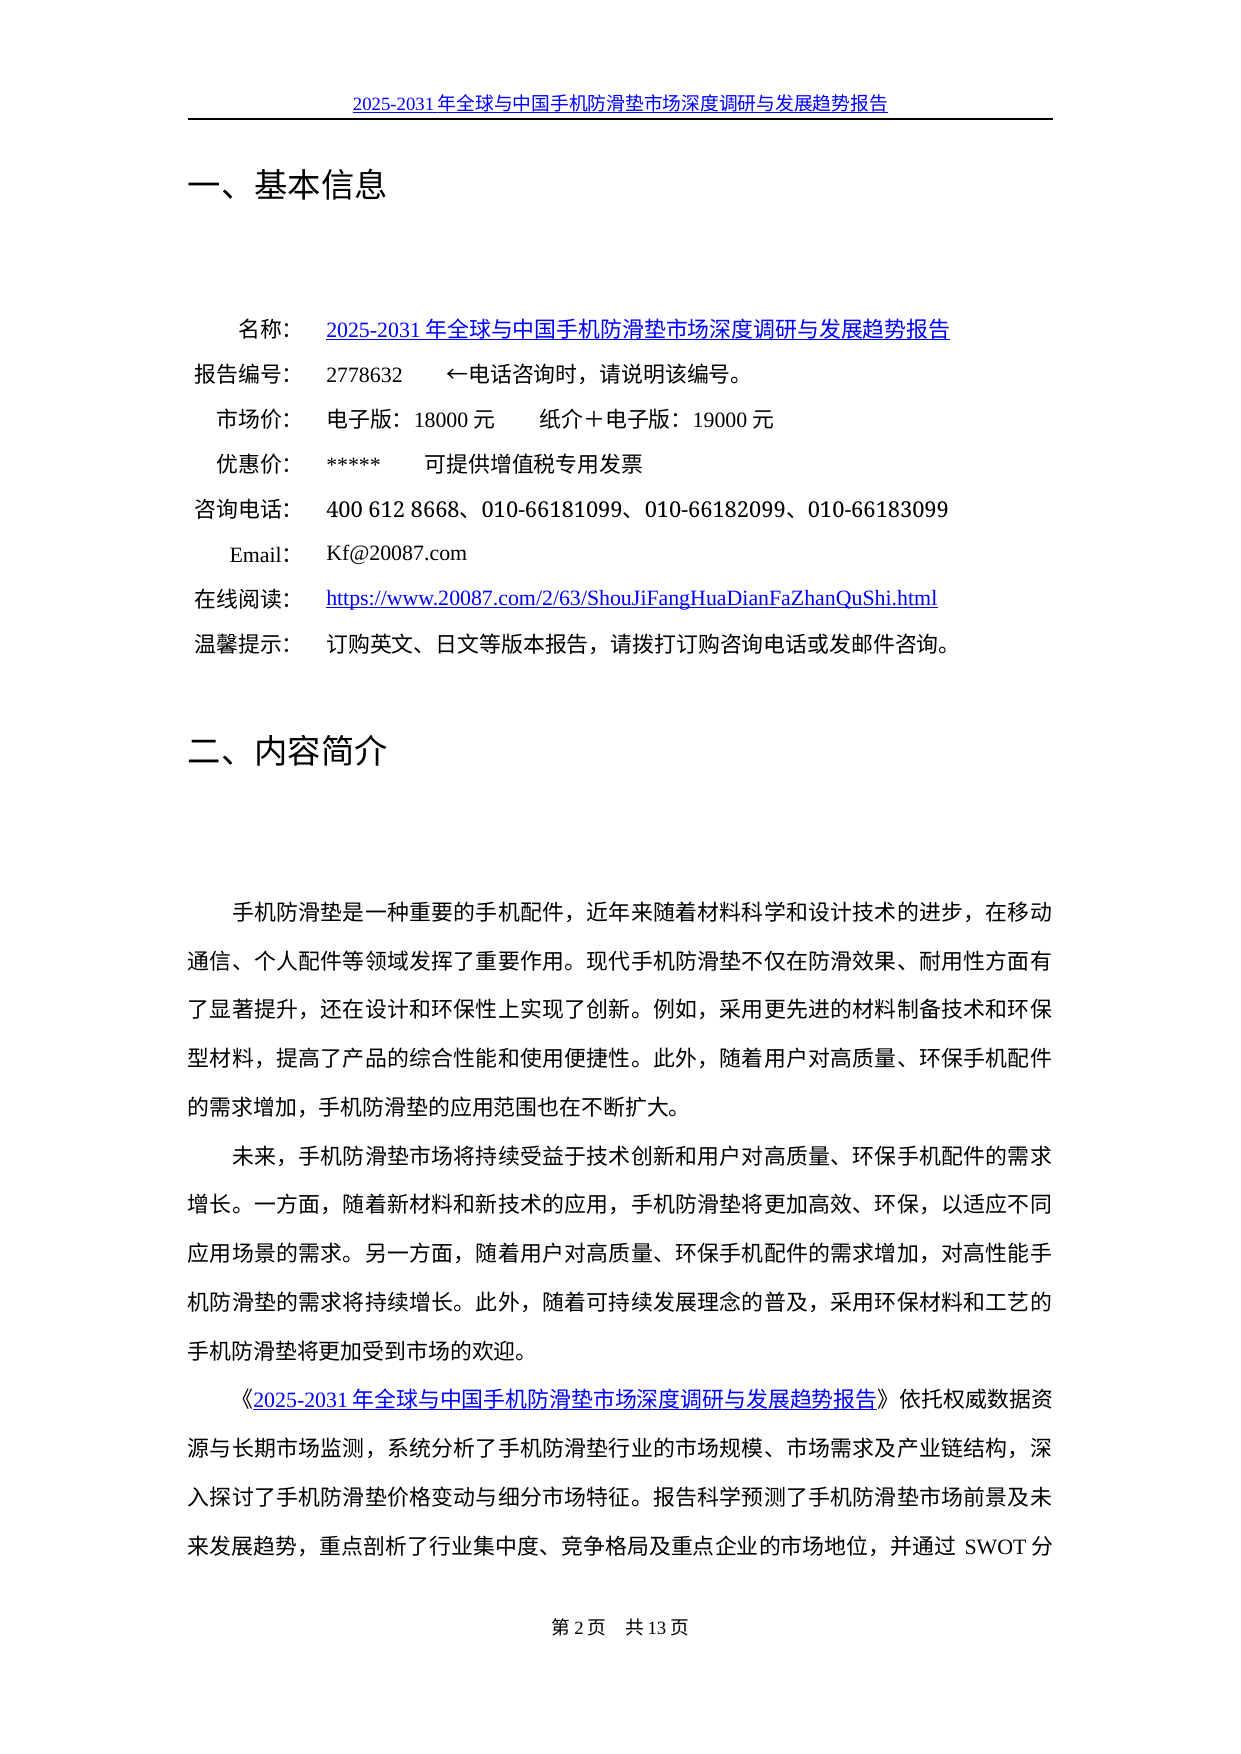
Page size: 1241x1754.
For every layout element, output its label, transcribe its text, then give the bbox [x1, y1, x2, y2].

table_cell 在线阅读： [167, 582, 315, 627]
table_cell 市场价： [167, 402, 315, 447]
table_header 2025-2031年全球与中国手机防滑垫市场深度调研与发展趋势报告 [315, 312, 1073, 357]
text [187, 894, 1053, 1561]
table_cell Kf@20087.com [315, 537, 1073, 582]
table_cell [315, 582, 1073, 627]
table_cell 订购英文、日文等版本报告，请拨打订购咨询电话或发邮件咨询。 [315, 627, 1073, 672]
title 一、基本信息 [187, 150, 1053, 215]
title 二、内容简介 [187, 717, 1053, 782]
table_cell 优惠价： [167, 447, 315, 492]
table_cell 咨询电话： [167, 492, 315, 537]
table_header 名称： [167, 312, 315, 357]
table_cell 电子版：18000 元 纸介＋电子版：19000 元 [315, 402, 1073, 447]
table_cell 400 612 8668、010-66181099、010-66182099、010-66183099 [315, 492, 1073, 537]
table_cell 温馨提示： [167, 627, 315, 672]
table_cell 2778632 ←电话咨询时，请说明该编号。 [315, 357, 1073, 402]
table_cell Email： [167, 537, 315, 582]
table_cell ***** 可提供增值税专用发票 [315, 447, 1073, 492]
table_cell 报告编号： [167, 357, 315, 402]
